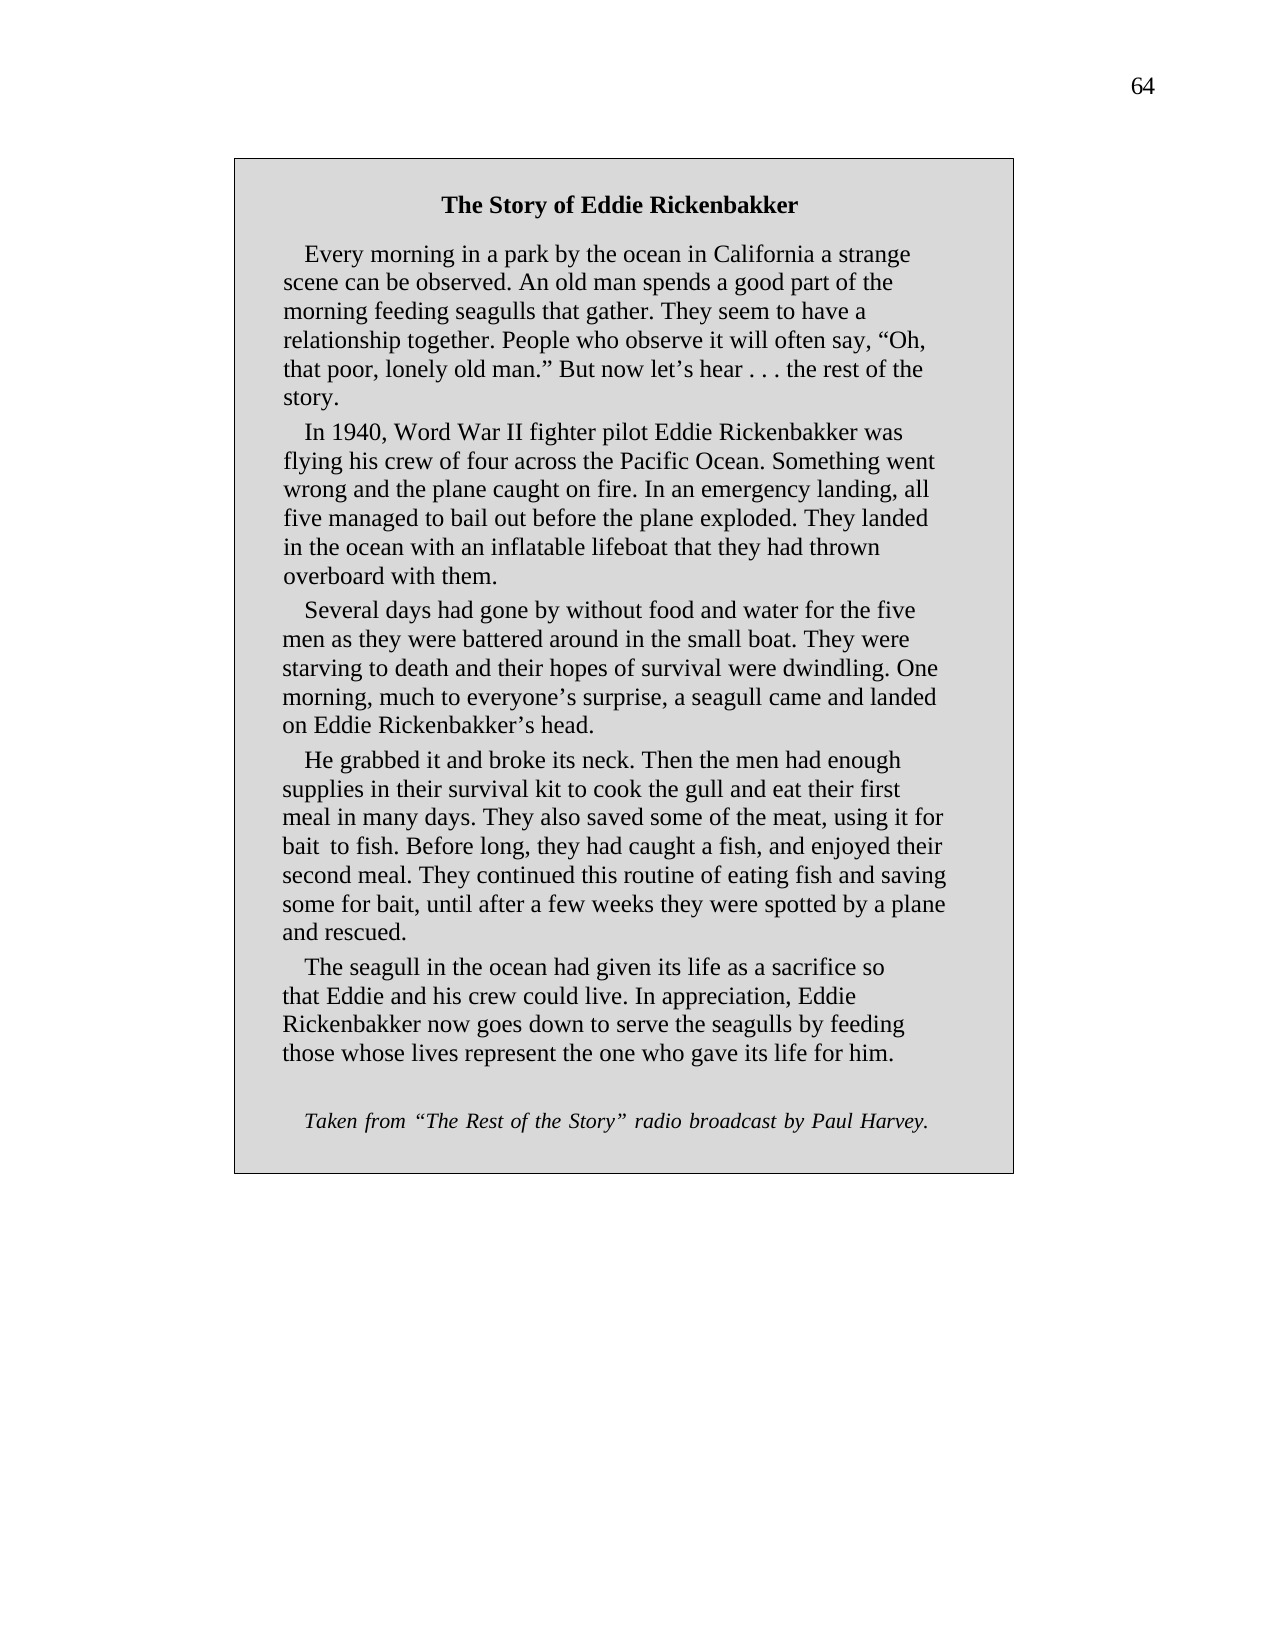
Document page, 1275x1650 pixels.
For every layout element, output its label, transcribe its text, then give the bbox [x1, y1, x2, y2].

text Every morning in a park by the ocean in California a strange scene can be observed. An old man spends a good part of the morning feeding seagulls that gather. They seem to have a relationship together. People who observe it will often say, “Oh, that poor, lonely old man.” But now let’s hear . . . the rest of the story. [283, 239, 952, 411]
text He grabbed it and broke its neck. Then the men had enough supplies in their survival kit to cook the gull and eat their first meal in many days. They also saved some of the meat, using it for bait to fish. Before long, they had caught a fish, and enjoyed their second meal. They continued this routine of eating fish and saving some for bait, until after a few weeks they were spotted by a plane and rescued. [282, 745, 954, 946]
subtitle The Story of Eddie Rickenbakker [283, 190, 956, 218]
text Several days had gone by without food and water for the five men as they were battered around in the small boat. They were starving to death and their hopes of survival were dwindling. One morning, much to everyone’s surprise, a seagull came and landed on Eddie Rickenbakker’s head. [282, 595, 952, 739]
text In 1940, Word War II fighter pilot Eddie Rickenbakker was flying his crew of four across the Pacific Ocean. Something went wrong and the plane caught on fire. In an emergency landing, all five managed to bail out before the plane exploded. They landed in the ocean with an inflatable lifeboat that they had thrown overboard with them. [283, 417, 952, 589]
text The seagull in the ocean had given its life as a sacrifice so that Eddie and his crew could live. In appreciation, Eddie Rickenbakker now goes down to serve the seagulls by feeding those whose lives represent the one who gave its life for him. [282, 952, 927, 1067]
text Taken from “The Rest of the Story” radio broadcast by Paul Harvey. [282, 1108, 1198, 1134]
